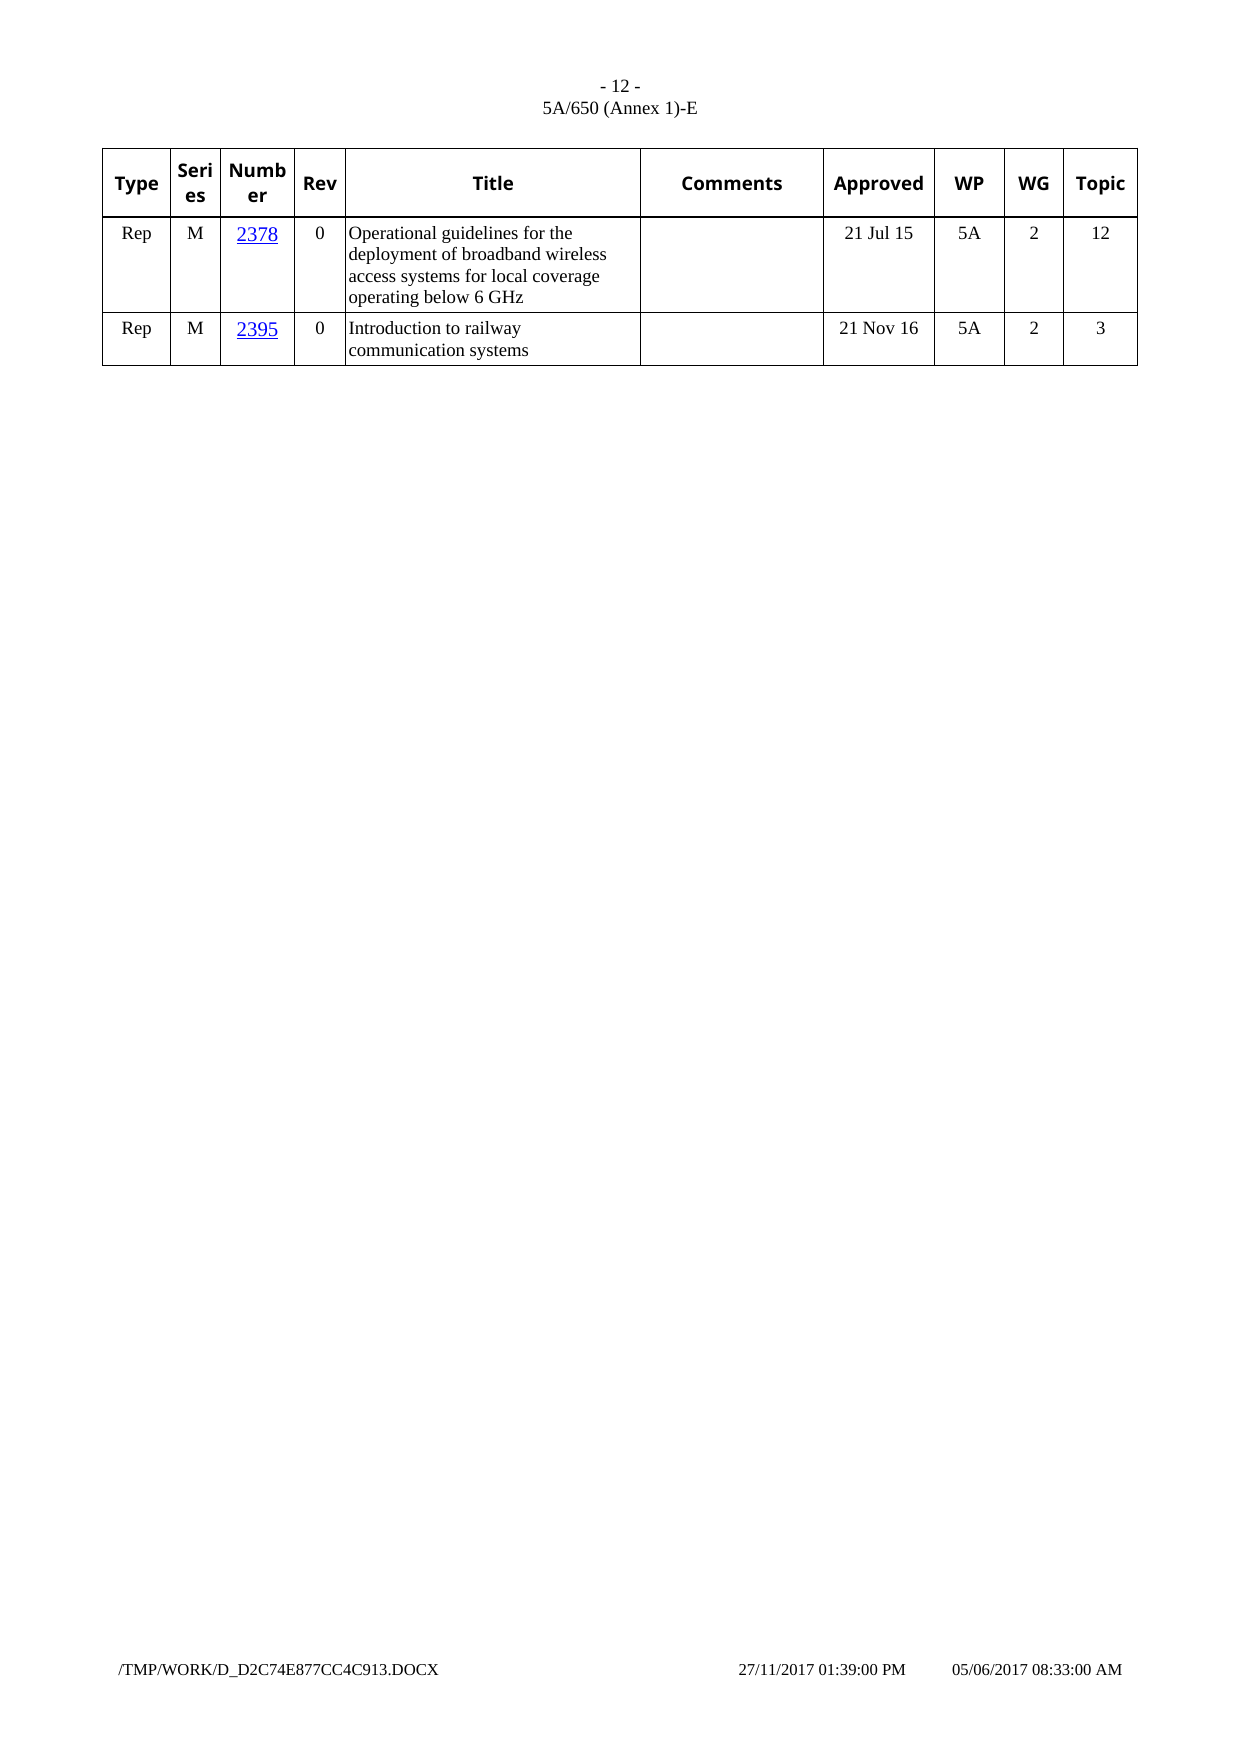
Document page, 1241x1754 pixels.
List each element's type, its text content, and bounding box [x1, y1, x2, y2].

table_header Rev [295, 149, 345, 216]
table_cell 21 Jul 15 [824, 218, 934, 312]
table_cell 0 [295, 218, 345, 312]
table_cell 5A [935, 218, 1004, 312]
table_cell [641, 218, 823, 312]
table_header Title [346, 149, 640, 216]
table_cell 2378 [221, 218, 294, 312]
table_cell 0 [295, 313, 345, 364]
table_cell M [171, 218, 220, 312]
table_cell 12 [1064, 218, 1137, 312]
table_header Comments [641, 149, 823, 216]
table_cell Rep [103, 218, 170, 312]
table_cell 3 [1064, 313, 1137, 364]
table_cell M [171, 313, 220, 364]
table_cell Introduction to railway communication systems [346, 313, 640, 364]
table_header Type [103, 149, 170, 216]
table_header Series [171, 149, 220, 216]
table_cell 2 [1005, 218, 1063, 312]
table_header Number [221, 149, 294, 216]
table_header Topic [1064, 149, 1137, 216]
table_cell Operational guidelines for the deployment of broadband wireless access systems for local coverage operating below 6 GHz [346, 218, 640, 312]
table_header WP [935, 149, 1004, 216]
table_header Approved [824, 149, 934, 216]
table_header WG [1005, 149, 1063, 216]
table_cell 2 [1005, 313, 1063, 364]
table_cell 5A [935, 313, 1004, 364]
table_cell 2395 [221, 313, 294, 364]
table_cell 21 Nov 16 [824, 313, 934, 364]
table_cell Rep [103, 313, 170, 364]
table_cell [641, 313, 823, 364]
